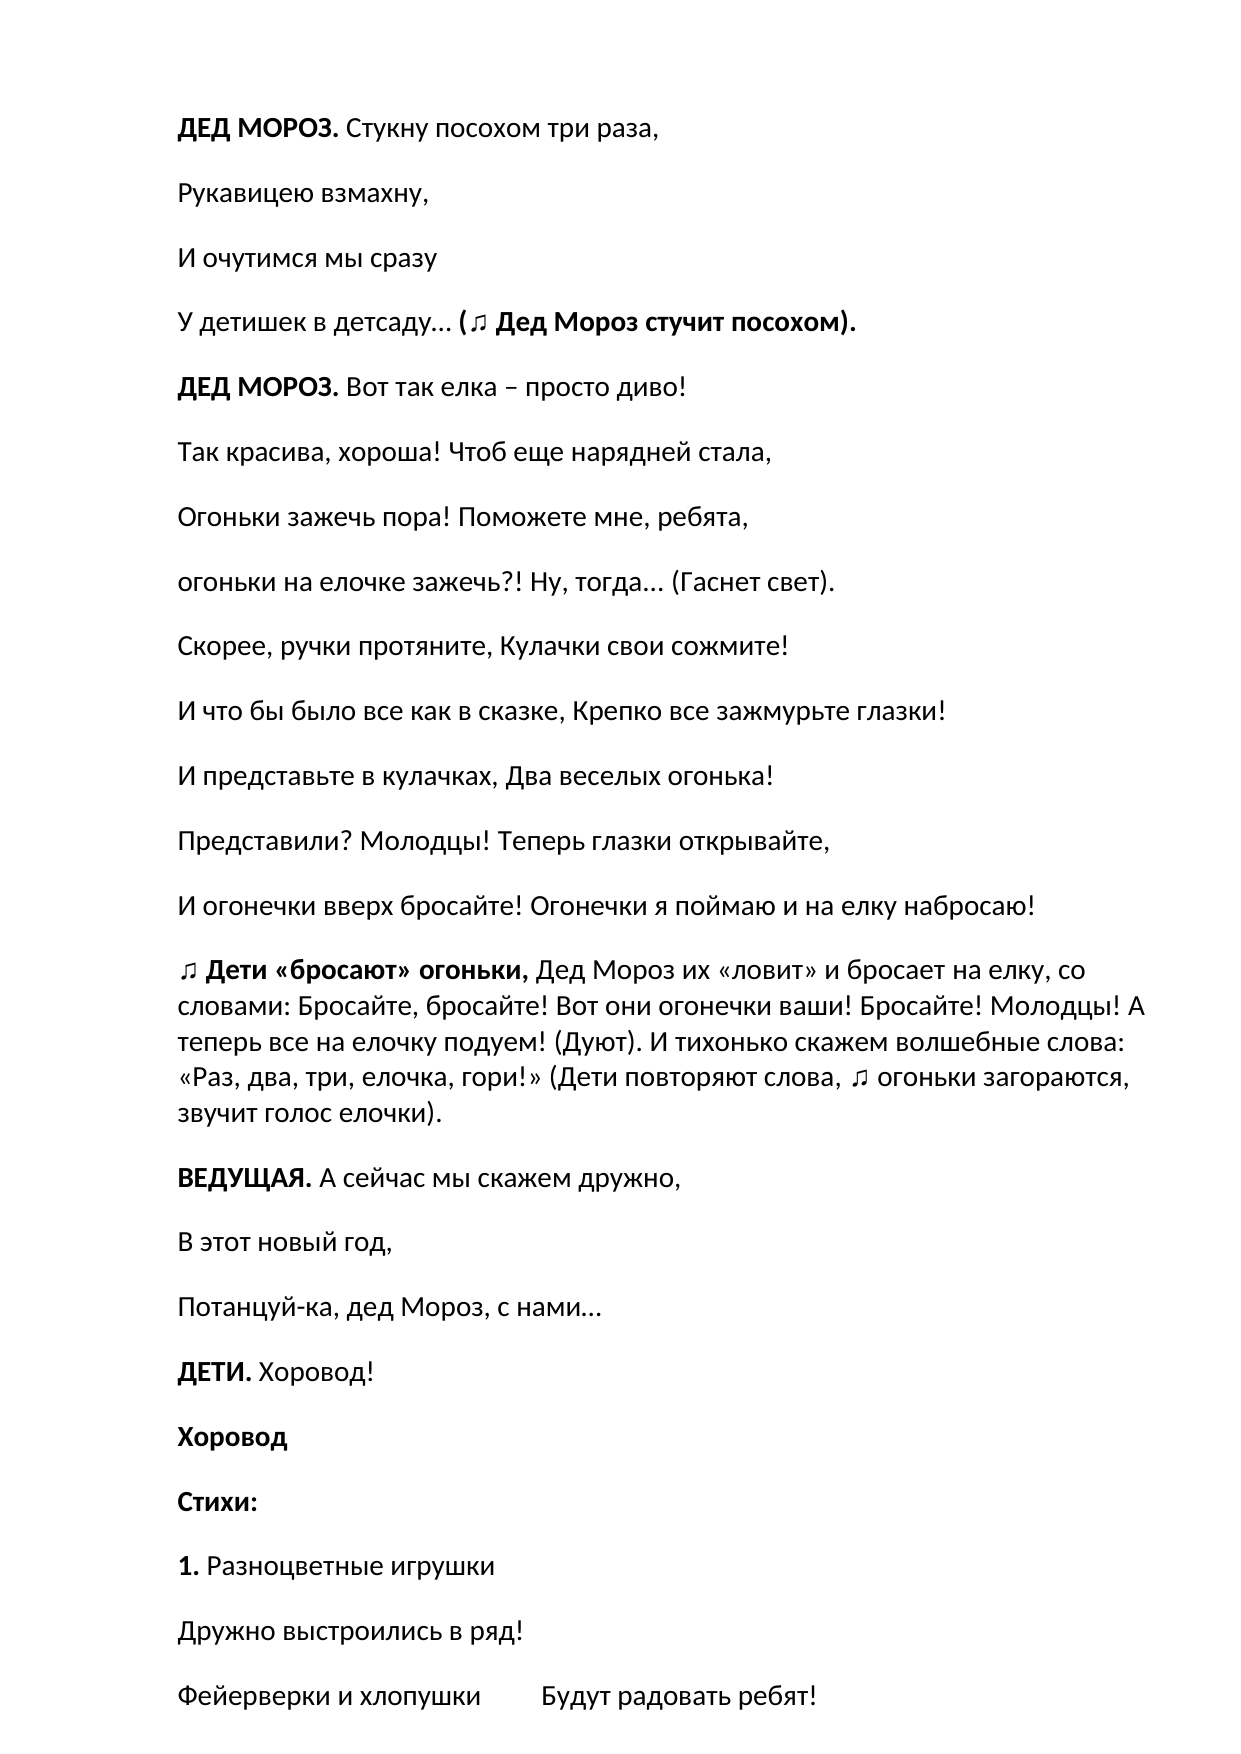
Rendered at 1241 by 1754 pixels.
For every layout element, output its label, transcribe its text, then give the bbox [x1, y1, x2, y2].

text Потанцуй-ка, дед Мороз, с нами… [177, 1288, 1152, 1324]
text И очутимся мы сразу [177, 239, 1152, 274]
text ДЕД МОРОЗ. Вот так елка – просто диво! [177, 368, 1152, 404]
text Рукавицею взмахну, [177, 174, 1152, 209]
text Фейерверки и хлопушки Будут радовать ребят! [177, 1677, 1152, 1713]
text ДЕТИ. Хоровод! [177, 1353, 1152, 1389]
text ДЕД МОРОЗ. Стукну посохом три раза, [177, 109, 1152, 145]
text Стихи: [177, 1483, 1152, 1518]
text Хоровод [177, 1418, 1152, 1453]
text ♫ Дети «бросают» огоньки, Дед Мороз их «ловит» и бросает на елку, со словами: Бросайте, бросайте! Вот они огонечки ваши! Бросайте! Молодцы! А теперь все на елочку подуем! (Дуют). И тихонько скажем волшебные слова: «Раз, два, три, елочка, гори!» (Дети повторяют слова, ♫ огоньки загораются, звучит голос елочки). [177, 951, 1152, 1129]
text И представьте в кулачках, Два веселых огонька! [177, 757, 1152, 793]
text В этот новый год, [177, 1223, 1152, 1259]
text Скорее, ручки протяните, Кулачки свои сожмите! [177, 627, 1152, 663]
text 1. Разноцветные игрушки [177, 1547, 1152, 1583]
text Так красива, хороша! Чтоб еще нарядней стала, [177, 433, 1152, 469]
text И что бы было все как в сказке, Крепко все зажмурьте глазки! [177, 692, 1152, 728]
text Огоньки зажечь пора! Поможете мне, ребята, [177, 498, 1152, 533]
text У детишек в детсаду… (♫ Дед Мороз стучит посохом). [177, 303, 1152, 339]
text огоньки на елочке зажечь?! Ну, тогда... (Гаснет свет). [177, 563, 1152, 598]
text ВЕДУЩАЯ. А сейчас мы скажем дружно, [177, 1159, 1152, 1194]
text И огонечки вверх бросайте! Огонечки я поймаю и на елку набросаю! [177, 887, 1152, 922]
text Представили? Молодцы! Теперь глазки открывайте, [177, 822, 1152, 857]
text Дружно выстроились в ряд! [177, 1612, 1152, 1648]
